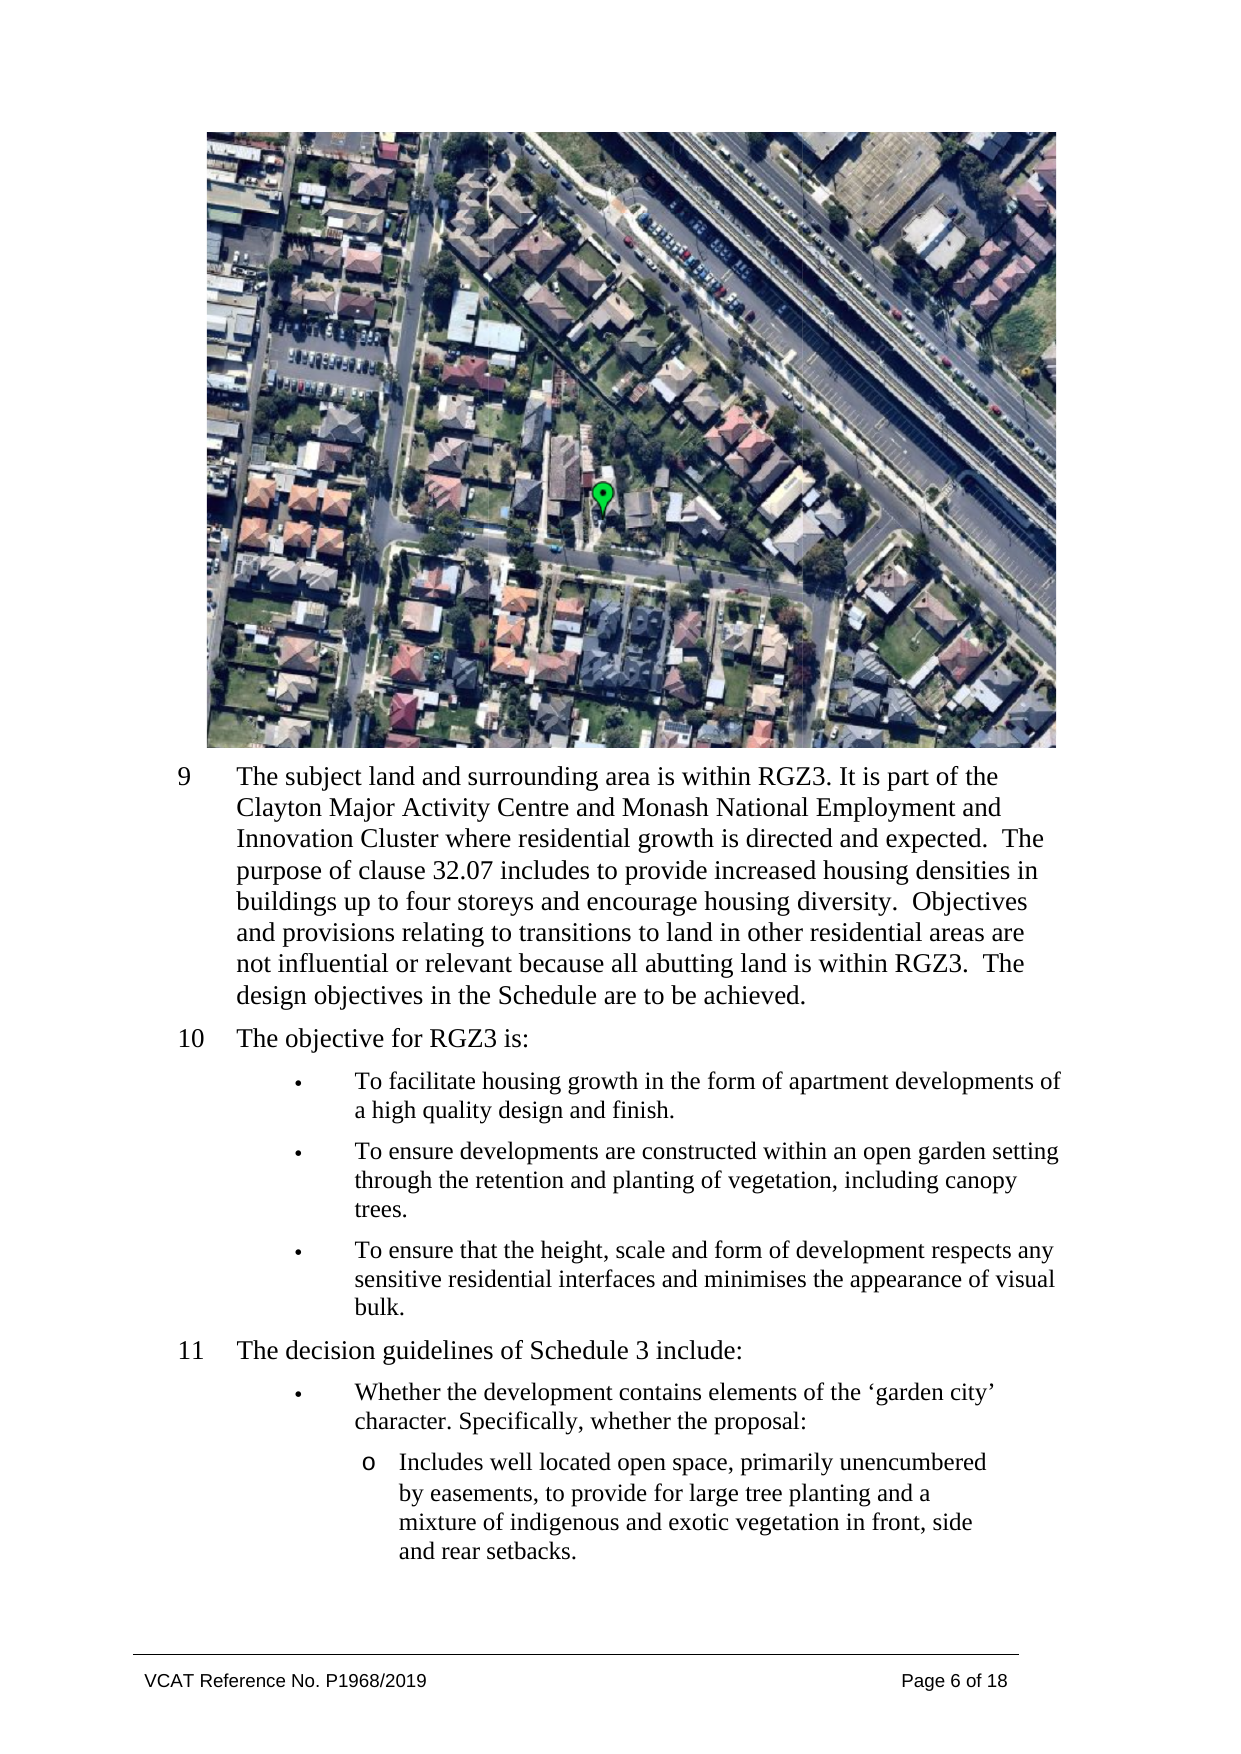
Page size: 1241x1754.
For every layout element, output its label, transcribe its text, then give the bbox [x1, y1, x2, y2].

text To ensure developments are constructed within an open garden setting through the retention and planting of vegetation, including canopy trees. [295, 1136, 1063, 1222]
text The decision guidelines of Schedule 3 include: [177, 1334, 1063, 1365]
picture [206, 132, 1057, 748]
text The objective for RGZ3 is: [177, 1022, 1063, 1054]
text The subject land and surrounding area is within RGZ3. It is part of the Clayton Major Activity Centre and Monash National Employment and Innovation Cluster where residential growth is directed and expected. The purpose of clause 32.07 includes to provide increased housing densities in buildings up to four storeys and encourage housing diversity. Objectives and provisions relating to transitions to land in other residential areas are not influential or relevant because all abutting land is within RGZ3. The design objectives in the Schedule are to be achieved. [177, 760, 1063, 1010]
text To facilitate housing growth in the form of apartment developments of a high quality design and finish. [295, 1066, 1063, 1124]
text To ensure that the height, scale and form of development respects any sensitive residential interfaces and minimises the appearance of visual bulk. [295, 1235, 1063, 1321]
list Includes well located open space, primarily unencumbered by easements, to provide for large tree planting and a mixture of indigenous and exotic vegetation in front, side and rear setbacks. [361, 1447, 1004, 1564]
text Whether the development contains elements of the ‘garden city’ character. Specifically, whether the proposal: [295, 1377, 1063, 1435]
